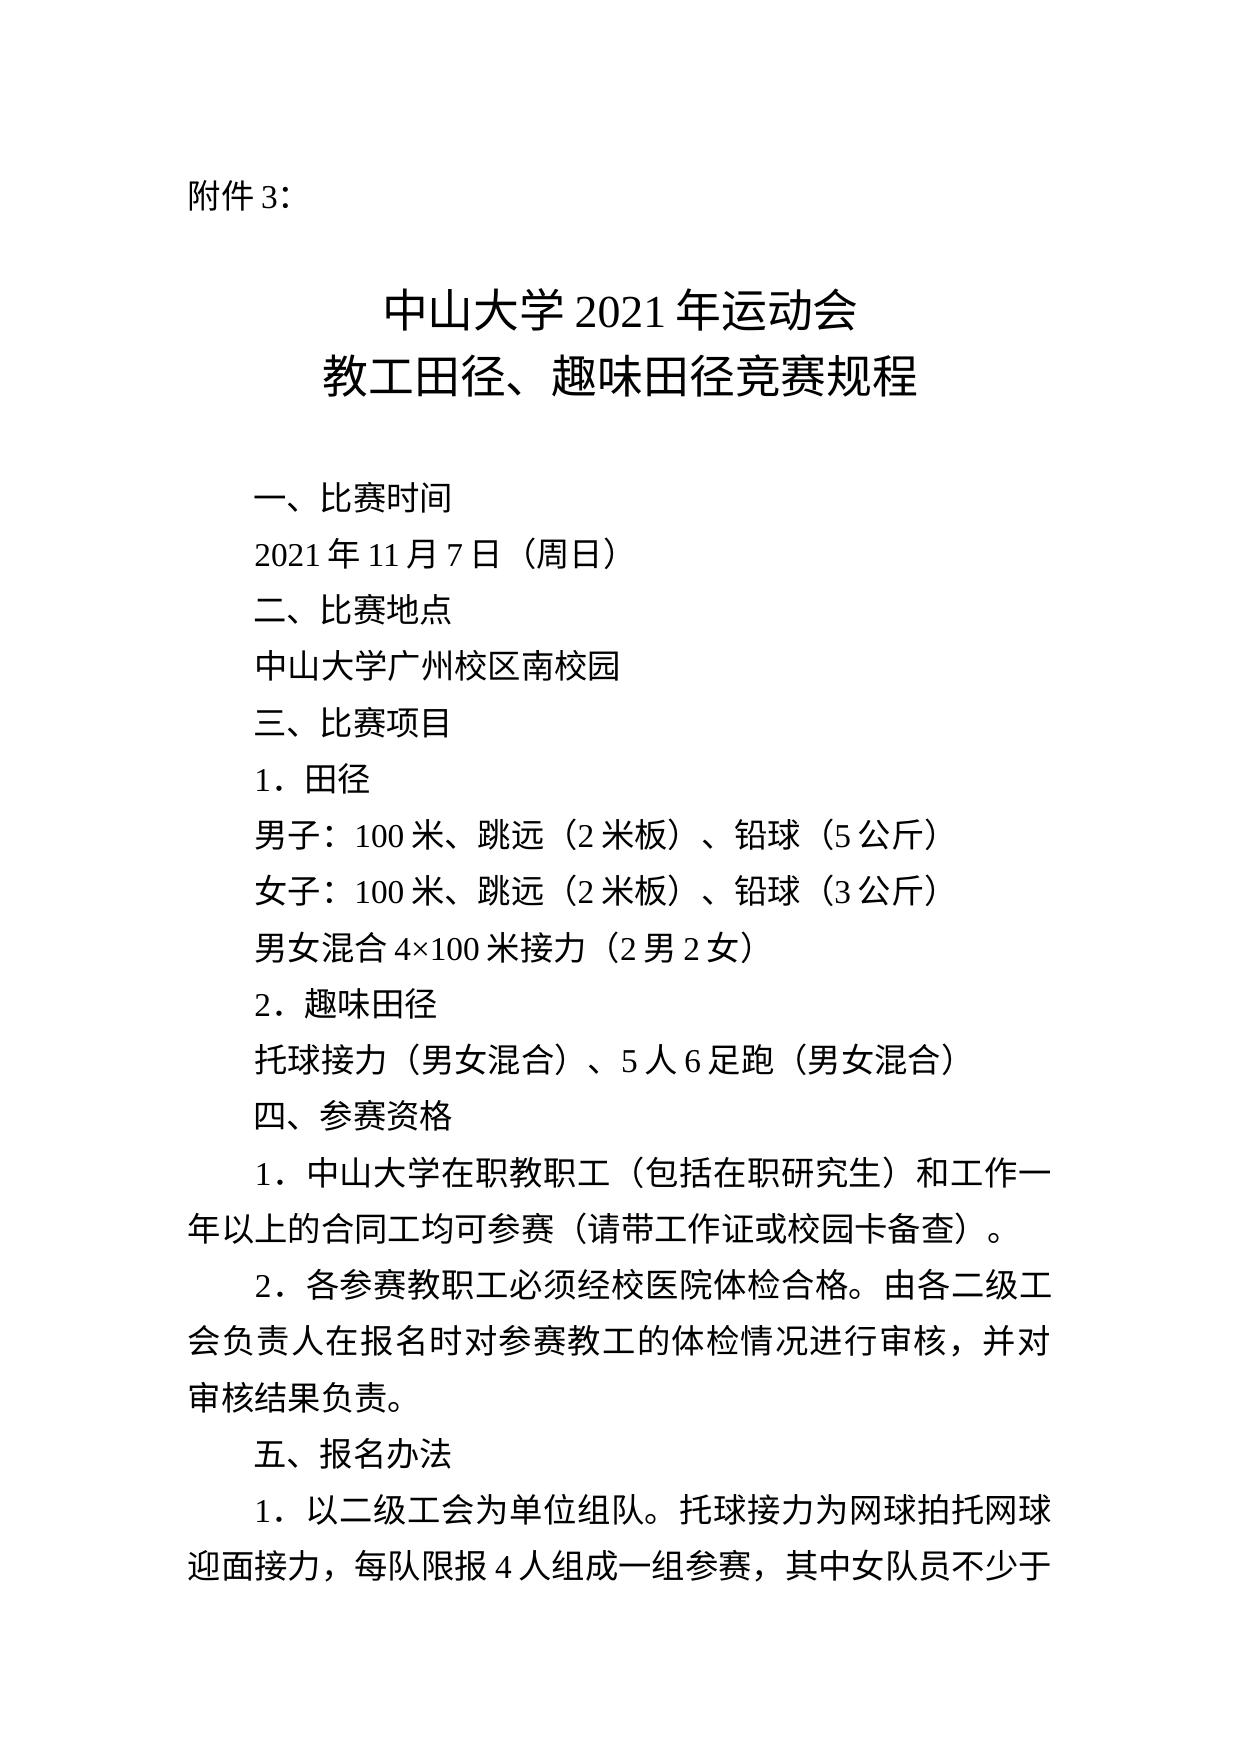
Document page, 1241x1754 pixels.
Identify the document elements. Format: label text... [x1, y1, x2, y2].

text 2021年11月7日（周日） [187, 520, 1053, 576]
text 男女混合4×100米接力（2男2女） [187, 913, 1053, 970]
text 1．中山大学在职教职工（包括在职研究生）和工作一年以上的合同工均可参赛（请带工作证或校园卡备查）。 [187, 1138, 1053, 1251]
text 中山大学广州校区南校园 [187, 632, 1053, 688]
text 2．趣味田径 [187, 970, 1053, 1026]
text 2．各参赛教职工必须经校医院体检合格。由各二级工会负责人在报名时对参赛教工的体检情况进行审核，并对审核结果负责。 [187, 1251, 1053, 1420]
text 1．田径 [187, 745, 1053, 801]
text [187, 1476, 1053, 1588]
text 托球接力（男女混合）、5人6足跑（男女混合） [187, 1026, 1053, 1082]
text 教工田径、趣味田径竞赛规程 [187, 341, 1053, 407]
text 三、比赛项目 [187, 688, 1053, 745]
text 中山大学2021年运动会 [187, 274, 1053, 341]
text 附件3： [187, 162, 1053, 218]
text 五、报名办法 [187, 1420, 1053, 1476]
text 二、比赛地点 [187, 576, 1053, 632]
text 四、参赛资格 [187, 1082, 1053, 1138]
text 男子：100米、跳远（2米板）、铅球（5公斤） [187, 801, 1053, 857]
text 一、比赛时间 [187, 463, 1053, 520]
text 女子：100米、跳远（2米板）、铅球（3公斤） [187, 857, 1053, 913]
